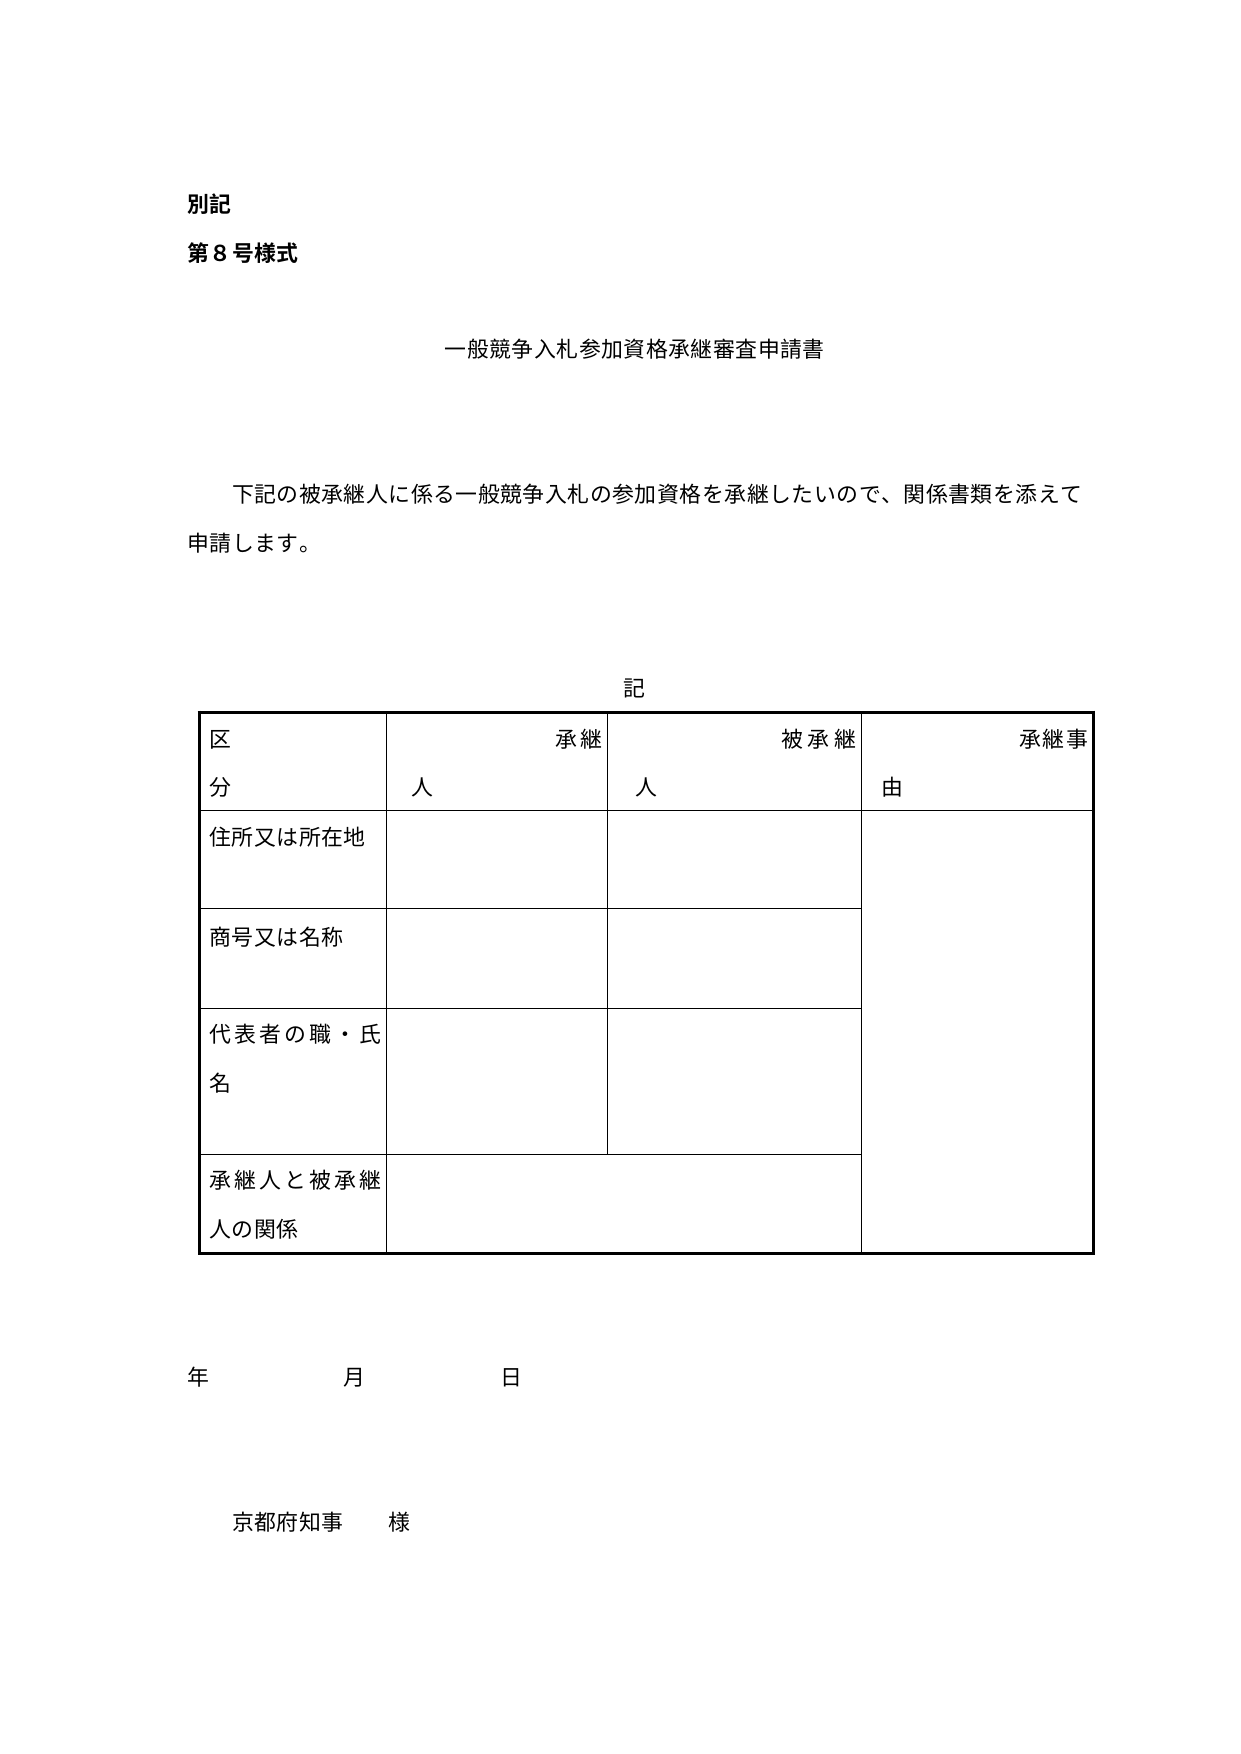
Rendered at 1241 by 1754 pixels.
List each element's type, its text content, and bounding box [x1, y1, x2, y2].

table_header 被承継人 [608, 714, 861, 810]
table_cell 代表者の職・氏名 [201, 1009, 386, 1154]
table_cell [862, 811, 1092, 1252]
table_cell 住所又は所在地 [201, 811, 386, 908]
table_cell [608, 1009, 861, 1154]
table_cell [387, 1009, 607, 1154]
table_cell [387, 811, 607, 908]
text 一般競争入札参加資格承継審査申請書 [187, 324, 1083, 372]
table_cell [608, 909, 861, 1008]
table_cell [387, 909, 607, 1008]
table_header 承継事由 [862, 714, 1092, 810]
text 下記の被承継人に係る一般競争入札の参加資格を承継したいので、関係書類を添えて申請します。 [187, 469, 1083, 566]
table_header 区 分 [201, 714, 386, 810]
text 記 [187, 662, 1083, 711]
table_cell 承継人と被承継人の関係 [201, 1155, 386, 1252]
table_header 承継人 [387, 714, 607, 810]
table_cell [387, 1155, 861, 1252]
text 年 月 日 [187, 1303, 1083, 1400]
table_cell 商号又は名称 [201, 909, 386, 1008]
text 別記 [187, 179, 1083, 227]
text 第８号様式 [187, 227, 1083, 276]
text 京都府知事 様 [187, 1496, 1083, 1545]
table_cell [608, 811, 861, 908]
